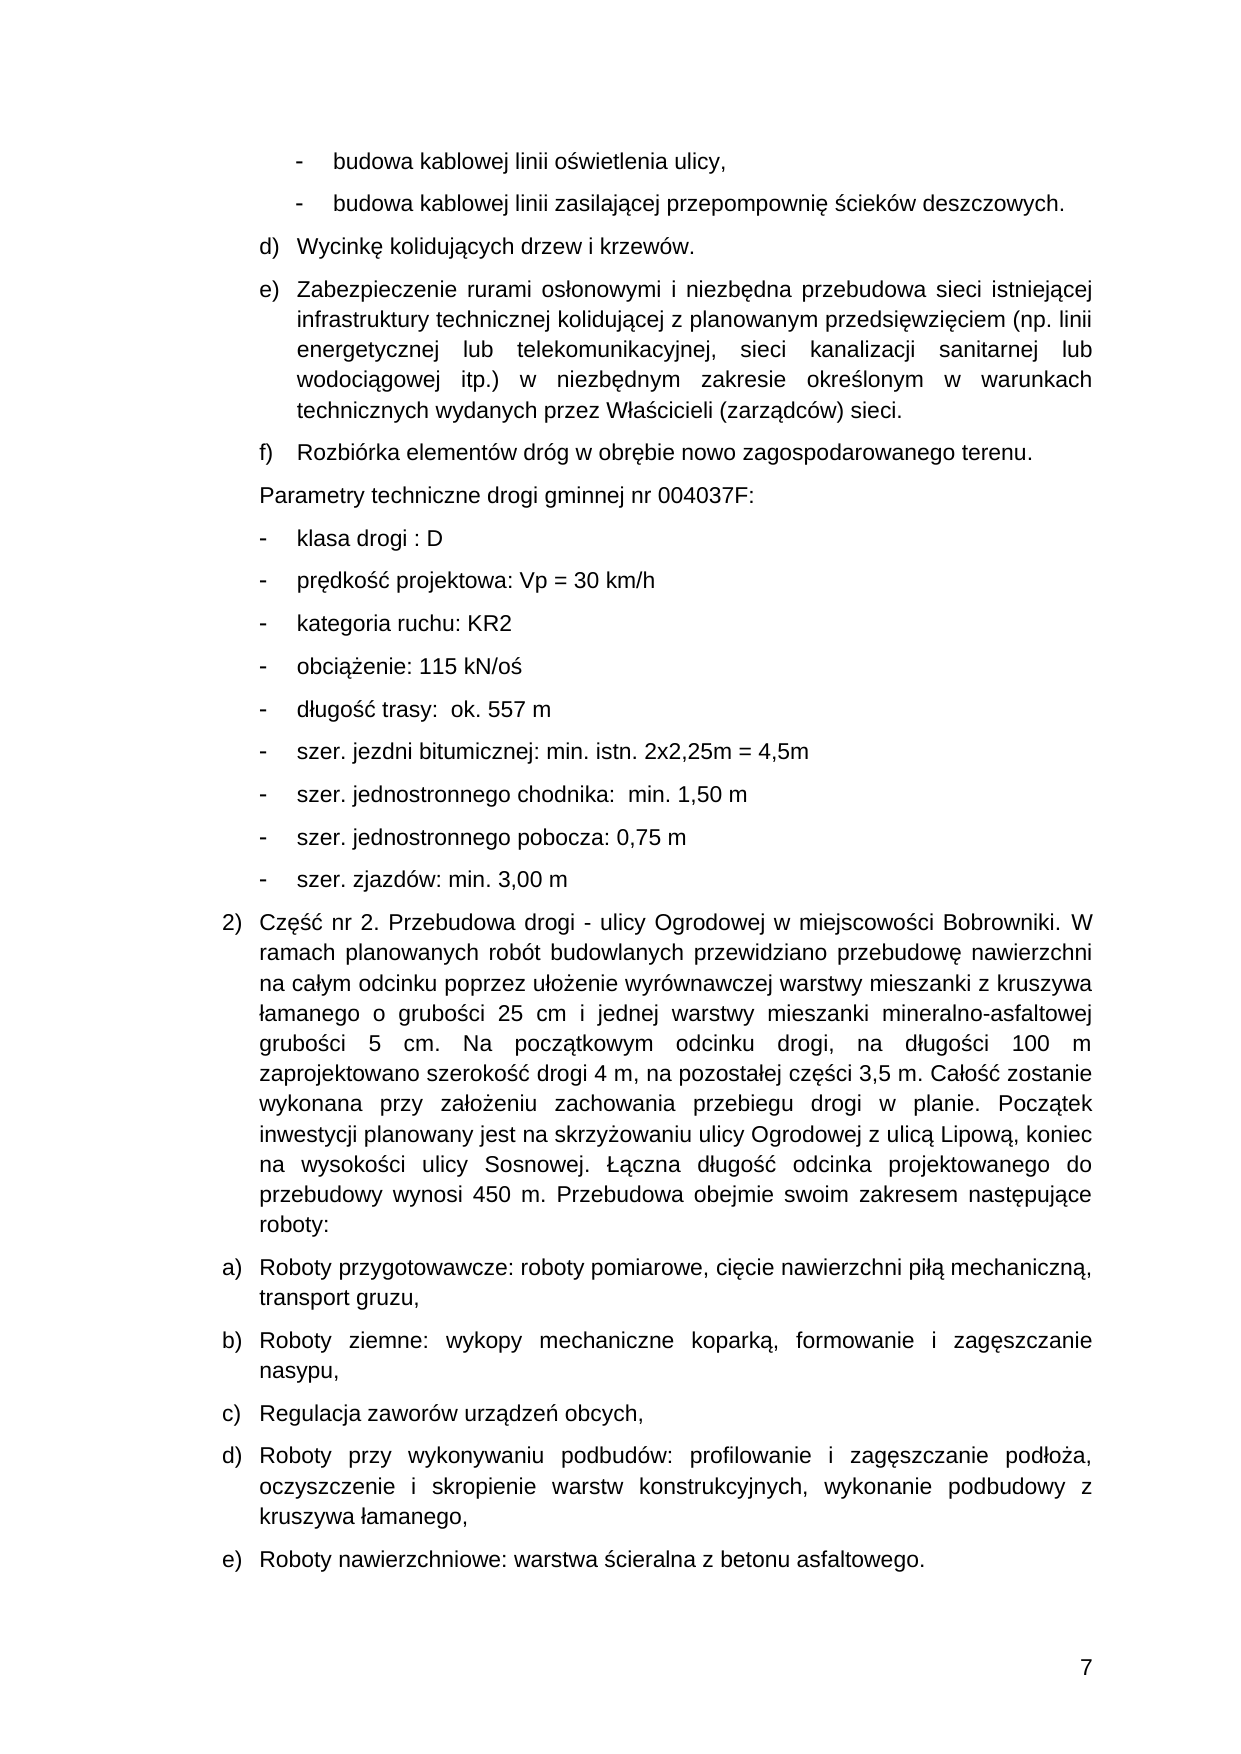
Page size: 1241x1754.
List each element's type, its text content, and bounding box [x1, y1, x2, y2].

list budowa kablowej linii zasilającej przepompownię ścieków deszczowych. [295, 190, 1093, 217]
list szer. zjazdów: min. 3,00 m [259, 866, 1093, 893]
list Część nr 2. Przebudowa drogi - ulicy Ogrodowej w miejscowości Bobrowniki. W ramach planowanych robót budowlanych przewidziano przebudowę nawierzchni na całym odcinku poprzez ułożenie wyrównawczej warstwy mieszanki z kruszywa łamanego o grubości 25 cm i jednej warstwy mieszanki mineralno-asfaltowej grubości 5 cm. Na początkowym odcinku drogi, na długości 100 m zaprojektowano szerokość drogi 4 m, na pozostałej części 3,5 m. Całość zostanie wykonana przy założeniu zachowania przebiegu drogi w planie. Początek inwestycji planowany jest na skrzyżowaniu ulicy Ogrodowej z ulicą Lipową, koniec na wysokości ulicy Sosnowej. Łączna długość odcinka projektowanego do przebudowy wynosi 450 m. Przebudowa obejmie swoim zakresem następujące roboty: [222, 909, 1093, 1237]
list Roboty ziemne: wykopy mechaniczne koparką, formowanie i zagęszczanie nasypu, [222, 1327, 1093, 1383]
list Rozbiórka elementów dróg w obrębie nowo zagospodarowanego terenu. [259, 439, 1093, 466]
list klasa drogi : D [259, 525, 1093, 551]
text Parametry techniczne drogi gminnej nr 004037F: [259, 482, 1093, 508]
list szer. jednostronnego pobocza: 0,75 m [259, 824, 1093, 850]
list prędkość projektowa: Vp = 30 km/h [259, 567, 1093, 594]
list Regulacja zaworów urządzeń obcych, [222, 1400, 1093, 1426]
list szer. jednostronnego chodnika: min. 1,50 m [259, 781, 1093, 807]
list budowa kablowej linii oświetlenia ulicy, [295, 148, 1093, 174]
list obciążenie: 115 kN/oś [259, 653, 1093, 679]
list Zabezpieczenie rurami osłonowymi i niezbędna przebudowa sieci istniejącej infrastruktury technicznej kolidującej z planowanym przedsięwzięciem (np. linii energetycznej lub telekomunikacyjnej, sieci kanalizacji sanitarnej lub wodociągowej itp.) w niezbędnym zakresie określonym w warunkach technicznych wydanych przez Właścicieli (zarządców) sieci. [259, 276, 1093, 423]
list Roboty przygotowawcze: roboty pomiarowe, cięcie nawierzchni piłą mechaniczną, transport gruzu, [222, 1254, 1093, 1310]
list kategoria ruchu: KR2 [259, 610, 1093, 636]
list Roboty nawierzchniowe: warstwa ścieralna z betonu asfaltowego. [222, 1546, 1093, 1572]
list Wycinkę kolidujących drzew i krzewów. [259, 233, 1093, 259]
list długość trasy: ok. 557 m [259, 696, 1093, 722]
list Roboty przy wykonywaniu podbudów: profilowanie i zagęszczanie podłoża, oczyszczenie i skropienie warstw konstrukcyjnych, wykonanie podbudowy z kruszywa łamanego, [222, 1442, 1093, 1529]
list szer. jezdni bitumicznej: min. istn. 2x2,25m = 4,5m [259, 738, 1093, 764]
